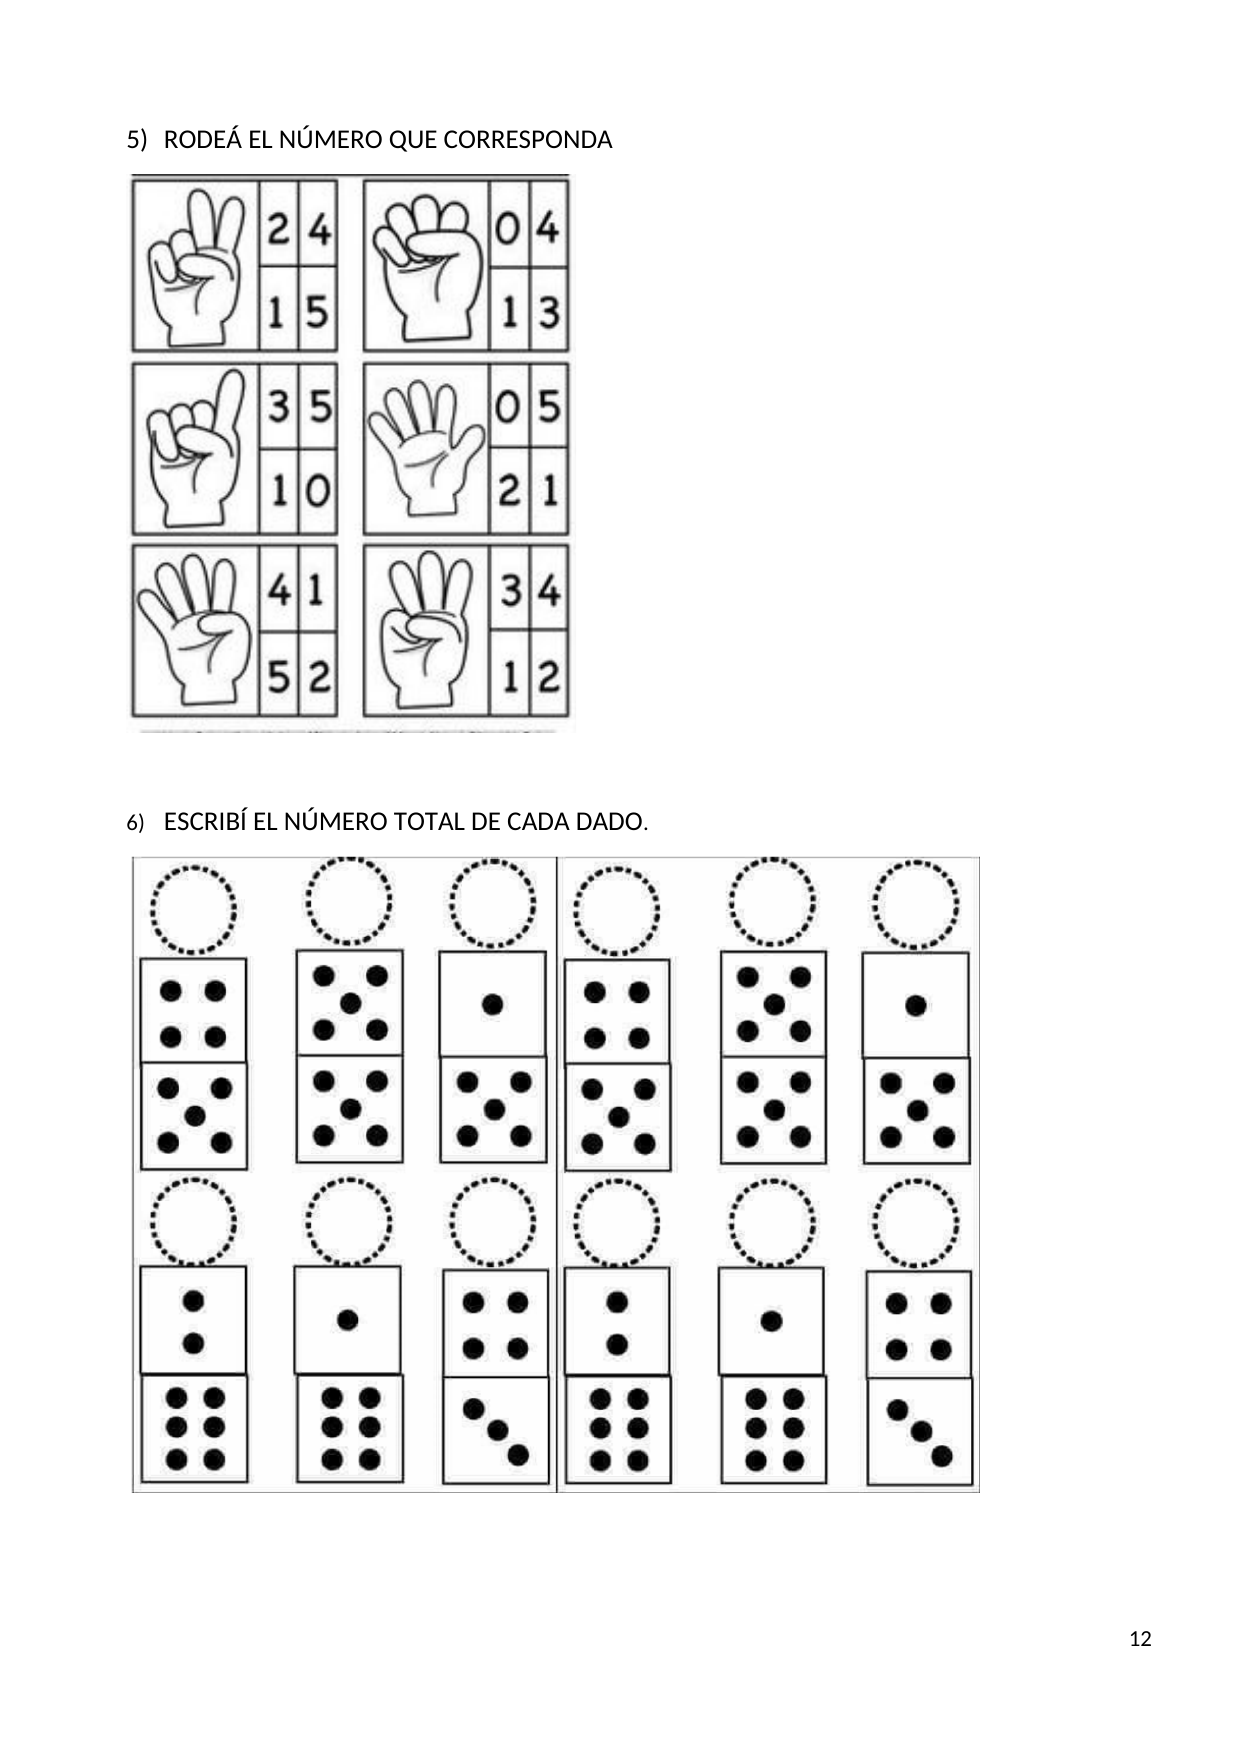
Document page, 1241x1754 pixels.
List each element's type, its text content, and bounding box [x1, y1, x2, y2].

list RODEÁ EL NÚMERO QUE CORRESPONDA [126, 122, 1152, 155]
picture [133, 857, 979, 1493]
picture [126, 174, 577, 733]
list ESCRIBÍ EL NÚMERO TOTAL DE CADA DADO. [126, 804, 1152, 837]
